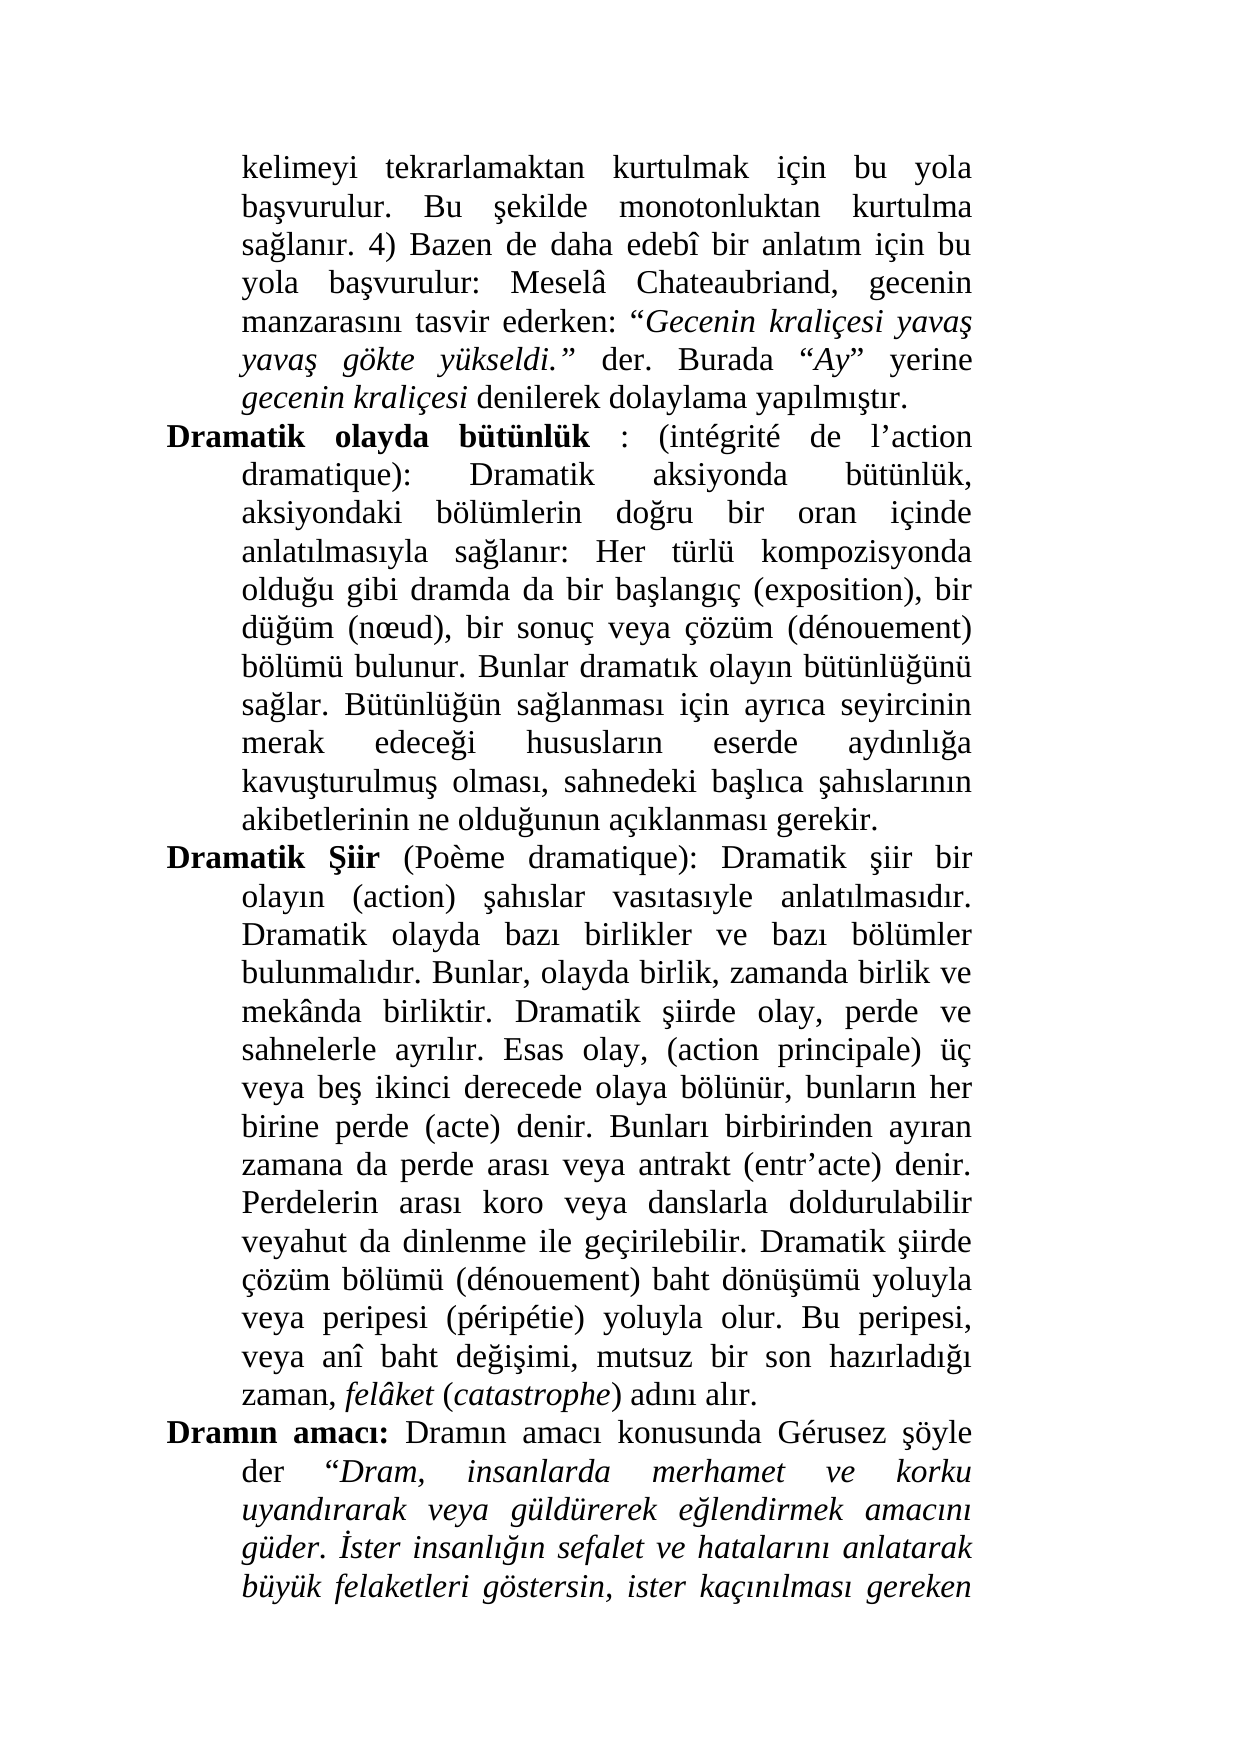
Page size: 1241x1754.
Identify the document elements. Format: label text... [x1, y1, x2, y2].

text Dramatik Şiir (Poème dramatique): Dramatik şiir bir olayın (action) şahıslar vasıtasıyle anlatılmasıdır. Dramatik olayda bazı birlikler ve bazı bölümler bulunmalıdır. Bunlar, olayda birlik, zamanda birlik ve mekânda birliktir. Dramatik şiirde olay, perde ve sahnelerle ayrılır. Esas olay, (action principale) üç veya beş ikinci derecede olaya bölünür, bunların her birine perde (acte) denir. Bunları birbirinden ayıran zamana da perde arası veya antrakt (entr’acte) denir. Perdelerin arası koro veya danslarla doldurulabilir veyahut da dinlenme ile geçirilebilir. Dramatik şiirde çözüm bölümü (dénouement) baht dönüşümü yoluyla veya peripesi (péripétie) yoluyla olur. Bu peripesi, veya anî baht değişimi, mutsuz bir son hazırladığı zaman, felâket (catastrophe) adını alır. [166, 838, 973, 1413]
text Dramatik olayda bütünlük : (intégrité de l’action dramatique): Dramatik aksiyonda bütünlük, aksiyondaki bölümlerin doğru bir oran içinde anlatılmasıyla sağlanır: Her türlü kompozisyonda olduğu gibi dramda da bir başlangıç (exposition), bir düğüm (nœud), bir sonuç veya çözüm (dénouement) bölümü bulunur. Bunlar dramatık olayın bütünlüğünü sağlar. Bütünlüğün sağlanması için ayrıca seyircinin merak edeceği hususların eserde aydınlığa kavuşturulmuş olması, sahnedeki başlıca şahıslarının akibetlerinin ne olduğunun açıklanması gerekir. [166, 416, 973, 838]
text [166, 1413, 973, 1604]
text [166, 148, 973, 416]
